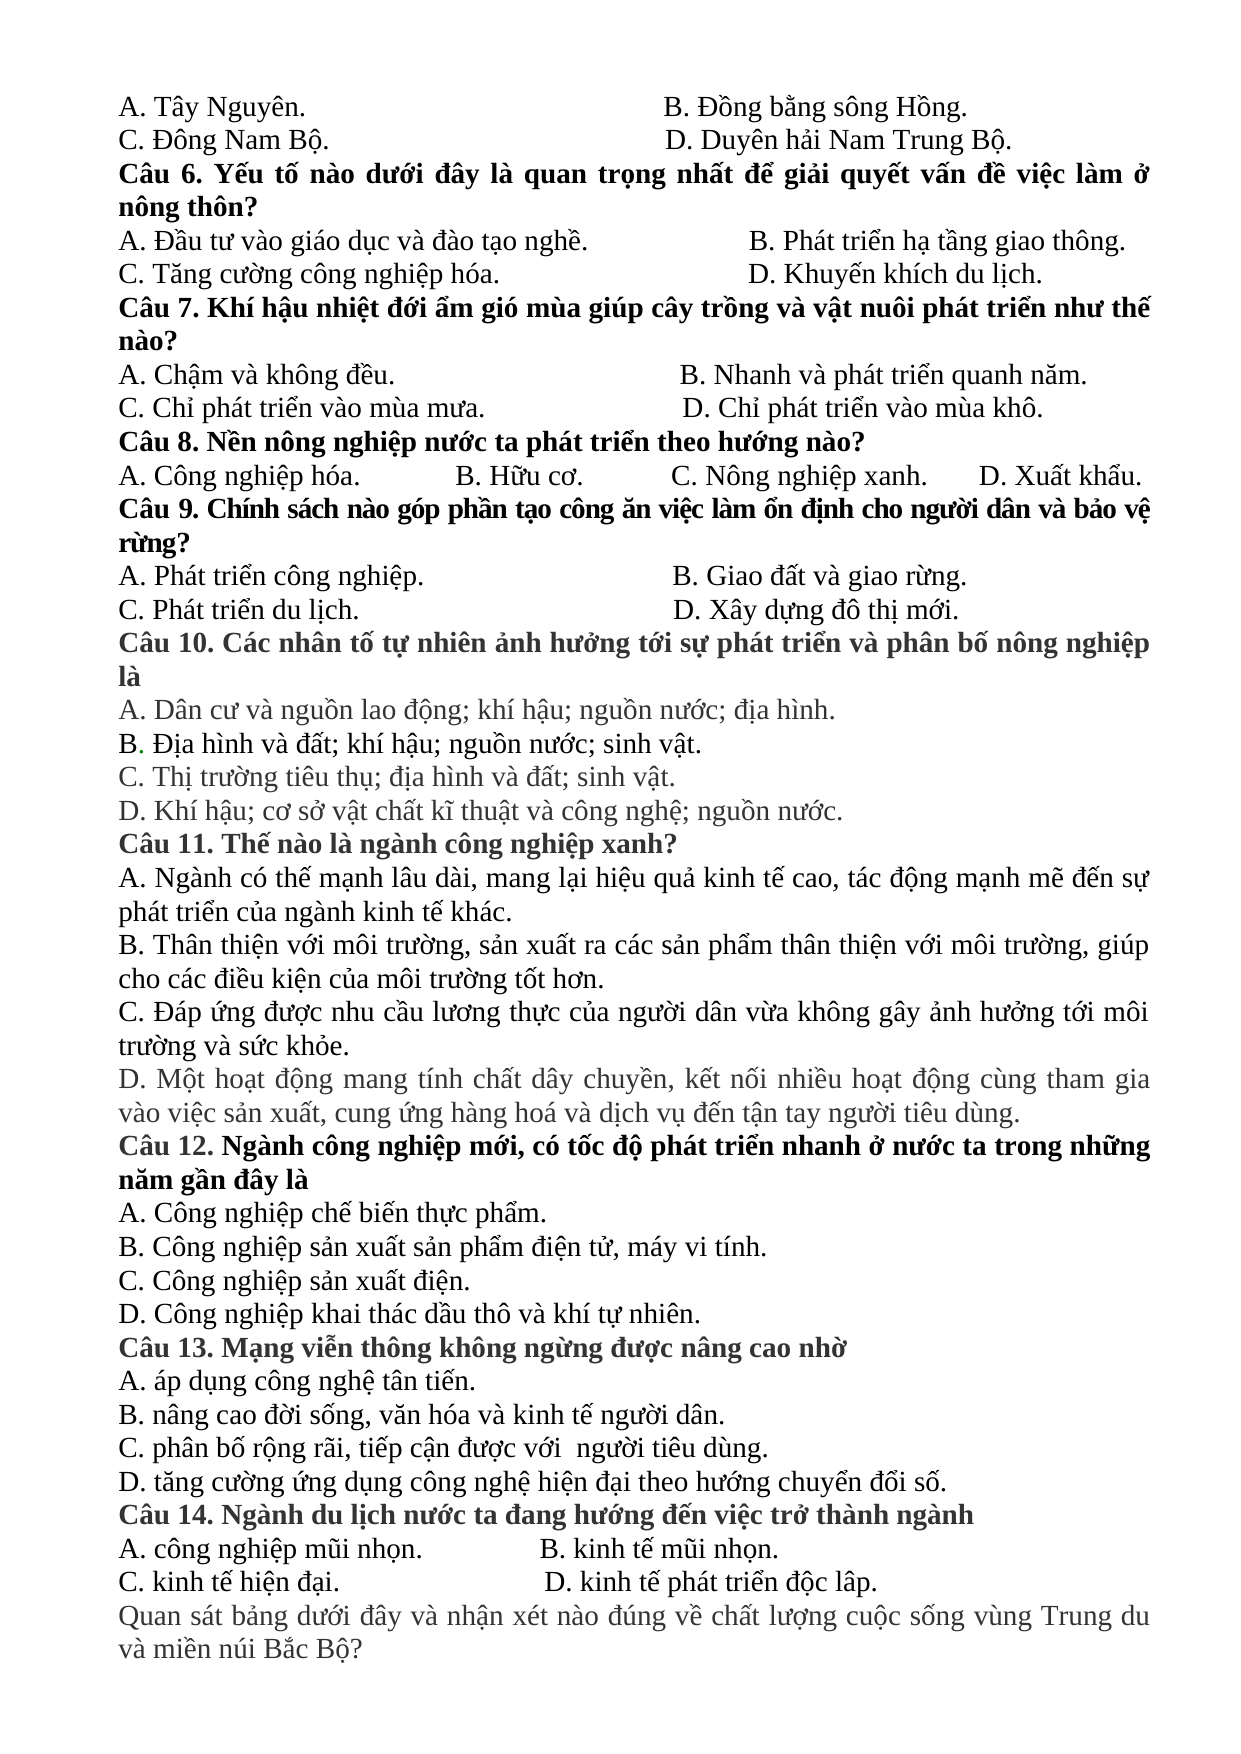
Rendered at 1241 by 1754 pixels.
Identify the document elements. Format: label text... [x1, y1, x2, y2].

text D. Khí hậu; cơ sở vật chất kĩ thuật và công nghệ; nguồn nước. [118, 793, 1152, 827]
text A. Đầu tư vào giáo dục và đào tạo nghề. B. Phát triển hạ tầng giao thông. [118, 223, 1152, 256]
text B. Thân thiện với môi trường, sản xuất ra các sản phẩm thân thiện với môi trường, giúp cho các điều kiện của môi trường tốt hơn. [118, 927, 1152, 994]
text Câu 11. Thế nào là ngành công nghiệp xanh? [118, 827, 1152, 860]
text B. Địa hình và đất; khí hậu; nguồn nước; sinh vật. [118, 726, 1152, 759]
text A. Dân cư và nguồn lao động; khí hậu; nguồn nước; địa hình. [118, 692, 1152, 726]
text Câu 13. Mạng viễn thông không ngừng được nâng cao nhờ [118, 1330, 1152, 1363]
text C. kinh tế hiện đại. D. kinh tế phát triển độc lâp. [118, 1564, 1152, 1598]
text C. Tăng cường công nghiệp hóa. D. Khuyến khích du lịch. [118, 256, 1152, 290]
text Câu 8. Nền nông nghiệp nước ta phát triển theo hướng nào? [118, 424, 1152, 458]
text Câu 12. Ngành công nghiệp mới, có tốc độ phát triển nhanh ở nước ta trong những năm gần đây là [118, 1128, 1152, 1196]
text Câu 6. Yếu tố nào dưới đây là quan trọng nhất để giải quyết vấn đề việc làm ở nông thôn? [118, 156, 1152, 223]
text A. áp dụng công nghệ tân tiến. [118, 1363, 1152, 1397]
text A. công nghiệp mũi nhọn. B. kinh tế mũi nhọn. [118, 1531, 1152, 1564]
text Quan sát bảng dưới đây và nhận xét nào đúng về chất lượng cuộc sống vùng Trung du và miền núi Bắc Bộ? [118, 1598, 1152, 1665]
text C. phân bố rộng rãi, tiếp cận được với người tiêu dùng. [118, 1430, 1152, 1464]
text A. Phát triển công nghiệp. B. Giao đất và giao rừng. [118, 558, 1152, 592]
text C. Chỉ phát triển vào mùa mưa. D. Chỉ phát triển vào mùa khô. [118, 391, 1152, 424]
text Câu 7. Khí hậu nhiệt đới ẩm gió mùa giúp cây trồng và vật nuôi phát triển như thế nào? [118, 290, 1152, 357]
text Câu 10. Các nhân tố tự nhiên ảnh hưởng tới sự phát triển và phân bố nông nghiệp là [118, 625, 1152, 692]
text C. Đáp ứng được nhu cầu lương thực của người dân vừa không gây ảnh hưởng tới môi trường và sức khỏe. [118, 994, 1152, 1061]
text C. Công nghiệp sản xuất điện. [118, 1263, 1152, 1296]
text A. Chậm và không đều. B. Nhanh và phát triển quanh năm. [118, 357, 1152, 391]
text A. Tây Nguyên. B. Đồng bằng sông Hồng. [118, 89, 1152, 122]
text D. Một hoạt động mang tính chất dây chuyền, kết nối nhiều hoạt động cùng tham gia vào việc sản xuất, cung ứng hàng hoá và dịch vụ đến tận tay người tiêu dùng. [118, 1061, 1152, 1128]
text B. Công nghiệp sản xuất sản phẩm điện tử, máy vi tính. [118, 1229, 1152, 1263]
text D. Công nghiệp khai thác dầu thô và khí tự nhiên. [118, 1296, 1152, 1330]
text C. Phát triển du lịch. D. Xây dựng đô thị mới. [118, 592, 1152, 625]
text A. Ngành có thế mạnh lâu dài, mang lại hiệu quả kinh tế cao, tác động mạnh mẽ đến sự phát triển của ngành kinh tế khác. [118, 860, 1152, 927]
text A. Công nghiệp hóa. B. Hữu cơ. C. Nông nghiệp xanh. D. Xuất khẩu. [118, 458, 1152, 491]
text B. nâng cao đời sống, văn hóa và kinh tế người dân. [118, 1397, 1152, 1430]
text Câu 14. Ngành du lịch nước ta đang hướng đến việc trở thành ngành [118, 1497, 1152, 1531]
text C. Thị trường tiêu thụ; địa hình và đất; sinh vật. [118, 759, 1152, 793]
text D. tăng cường ứng dụng công nghệ hiện đại theo hướng chuyển đổi số. [118, 1464, 1152, 1497]
text C. Đông Nam Bộ. D. Duyên hải Nam Trung Bộ. [118, 122, 1152, 156]
text A. Công nghiệp chế biến thực phẩm. [118, 1196, 1152, 1229]
text Câu 9. Chính sách nào góp phần tạo công ăn việc làm ổn định cho người dân và bảo vệ rừng? [118, 491, 1152, 558]
